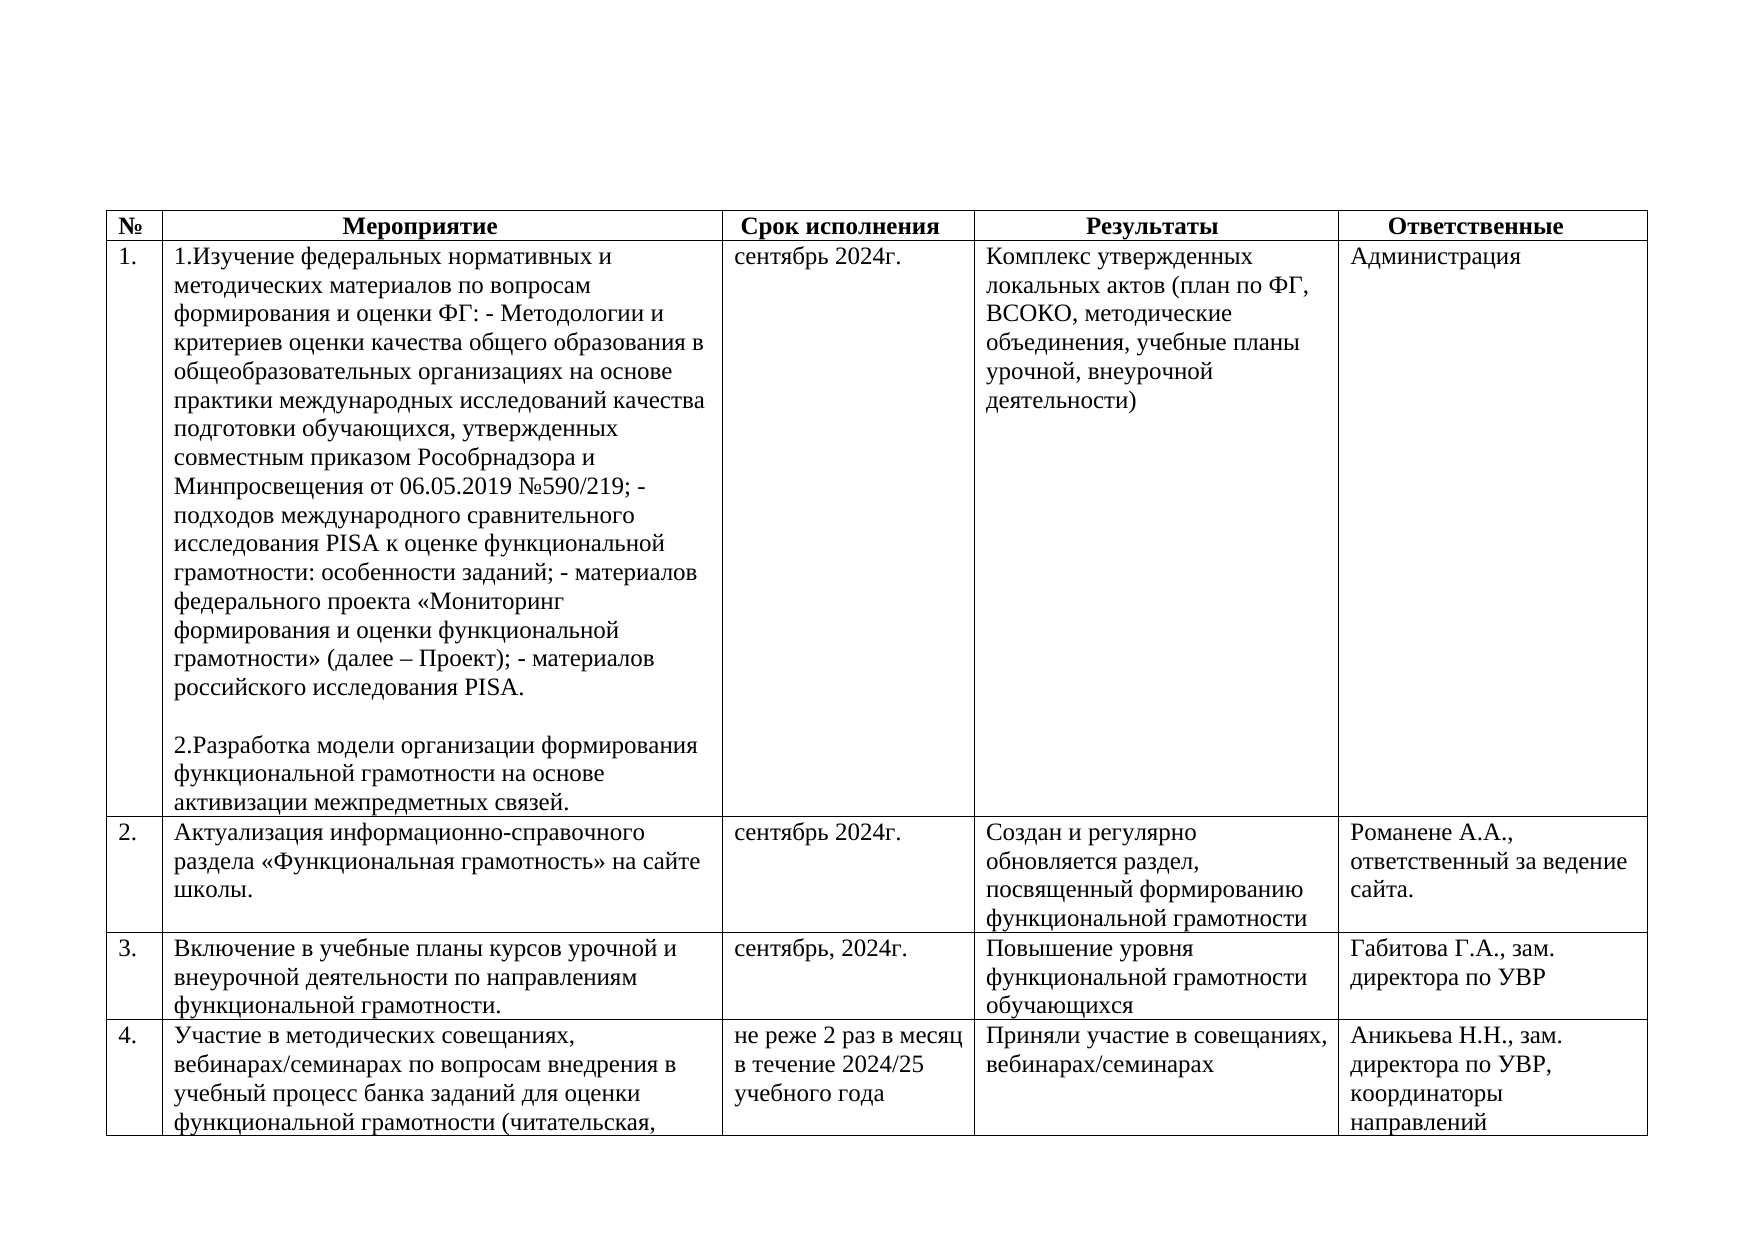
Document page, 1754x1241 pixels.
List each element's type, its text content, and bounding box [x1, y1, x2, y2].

table_cell сентябрь 2024г. [723, 241, 974, 816]
table_cell 3. [107, 933, 162, 1019]
table_cell Актуализация информационно-справочного раздела «Функциональная грамотность» на сайте школы. [163, 817, 722, 932]
table_cell 1.Изучение федеральных нормативных и методических материалов по вопросам формирования и оценки ФГ: - Методологии и критериев оценки качества общего образования в общеобразовательных организациях на основе практики международных исследований качества подготовки обучающихся, утвержденных совместным приказом Рособрнадзора и Минпросвещения от 06.05.2019 №590/219; - подходов международного сравнительного исследования PISA к оценке функциональной грамотности: особенности заданий; - материалов федерального проекта «Мониторинг формирования и оценки функциональной грамотности» (далее – Проект); - материалов российского исследования PISA. 2.Разработка модели организации формирования функциональной грамотности на основе активизации межпредметных связей. [163, 241, 722, 816]
table_cell Комплекс утвержденных локальных актов (план по ФГ, ВСОКО, методические объединения, учебные планы урочной, внеурочной деятельности) [975, 241, 1338, 816]
table_cell сентябрь, 2024г. [723, 933, 974, 1019]
table_cell 2. [107, 817, 162, 932]
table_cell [975, 1020, 1338, 1135]
table_header Срок исполнения [723, 211, 974, 240]
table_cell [723, 1020, 974, 1135]
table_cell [1339, 1020, 1647, 1135]
table_header Мероприятие [163, 211, 722, 240]
table_header Ответственные [1339, 211, 1647, 240]
table_cell Романене А.А., ответственный за ведение сайта. [1339, 817, 1647, 932]
table_cell сентябрь 2024г. [723, 817, 974, 932]
table_cell Включение в учебные планы курсов урочной и внеурочной деятельности по направлениям функциональной грамотности. [163, 933, 722, 1019]
table_cell 4. [107, 1020, 162, 1135]
table_cell Создан и регулярно обновляется раздел, посвященный формированию функциональной грамотности [975, 817, 1338, 932]
table_header № [107, 211, 162, 240]
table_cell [163, 1020, 722, 1135]
table_cell Повышение уровня функциональной грамотности обучающихся [975, 933, 1338, 1019]
table_cell Администрация [1339, 241, 1647, 816]
table_header Результаты [975, 211, 1338, 240]
table_cell 1. [107, 241, 162, 816]
table_cell Габитова Г.А., зам. директора по УВР [1339, 933, 1647, 1019]
